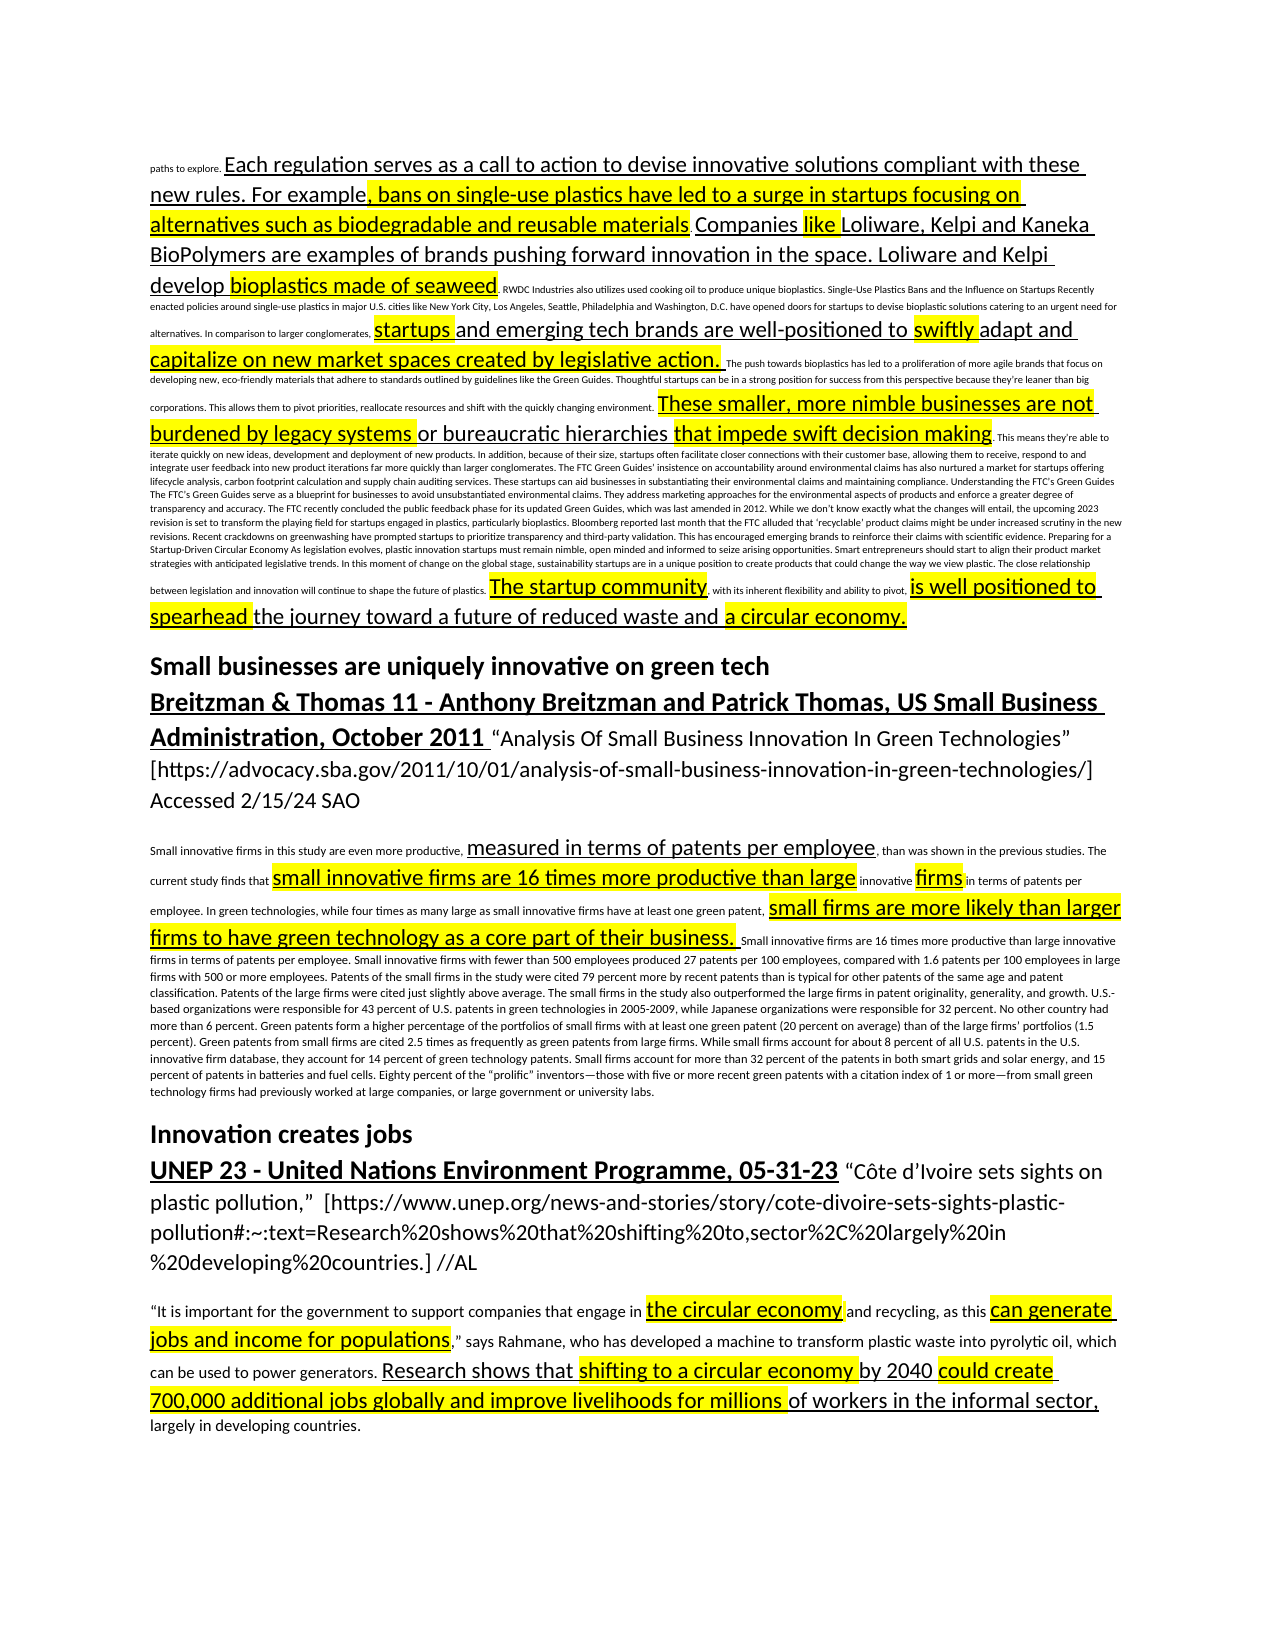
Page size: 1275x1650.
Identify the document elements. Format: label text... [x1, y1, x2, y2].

text UNEP 23 - United Nations Environment Programme, 05-31-23 “Côte d’Ivoire sets sights on plastic pollution,” [https://www.unep.org/news-and-stories/story/cote-divoire-sets-sights-plastic-pollution#:~:text=Research%20shows%20that%20shifting%20to,sector%2C%20largely%20in%20developing%20countries.] //AL [150, 1153, 1125, 1276]
text “It is important for the government to support companies that engage in the circular economy and recycling, as this can generate jobs and income for populations,” says Rahmane, who has developed a machine to transform plastic waste into pyrolytic oil, which can be used to power generators. Research shows that shifting to a circular economy by 2040 could create 700,000 additional jobs globally and improve livelihoods for millions of workers in the informal sector, largely in developing countries. [150, 1295, 1125, 1436]
text Small innovative firms in this study are even more productive, measured in terms of patents per employee, than was shown in the previous studies. The current study finds that small innovative firms are 16 times more productive than large innovative firms in terms of patents per employee. In green technologies, while four times as many large as small innovative firms have at least one green patent, small firms are more likely than larger firms to have green technology as a core part of their business. Small innovative firms are 16 times more productive than large innovative firms in terms of patents per employee. Small innovative firms with fewer than 500 employees produced 27 patents per 100 employees, compared with 1.6 patents per 100 employees in large firms with 500 or more employees. Patents of the small firms in the study were cited 79 percent more by recent patents than is typical for other patents of the same age and patent classification. Patents of the large firms were cited just slightly above average. The small firms in the study also outperformed the large firms in patent originality, generality, and growth. U.S.-based organizations were responsible for 43 percent of U.S. patents in green technologies in 2005-2009, while Japanese organizations were responsible for 32 percent. No other country had more than 6 percent. Green patents form a higher percentage of the portfolios of small firms with at least one green patent (20 percent on average) than of the large firms’ portfolios (1.5 percent). Green patents from small firms are cited 2.5 times as frequently as green patents from large firms. While small firms account for about 8 percent of all U.S. patents in the U.S. innovative firm database, they account for 14 percent of green technology patents. Small firms account for more than 32 percent of the patents in both smart grids and solar energy, and 15 percent of patents in batteries and fuel cells. Eighty percent of the “prolific” inventors—those with five or more recent green patents with a citation index of 1 or more—from small green technology firms had previously worked at large companies, or large government or university labs. [150, 833, 1125, 1099]
text Breitzman & Thomas 11 - Anthony Breitzman and Patrick Thomas, US Small Business Administration, October 2011 “Analysis Of Small Business Innovation In Green Technologies” [https://advocacy.sba.gov/2011/10/01/analysis-of-small-business-innovation-in-green-technologies/] Accessed 2/15/24 SAO [150, 685, 1125, 814]
subtitle Innovation creates jobs [150, 1117, 1125, 1150]
subtitle Small businesses are uniquely innovative on green tech [150, 649, 1125, 682]
